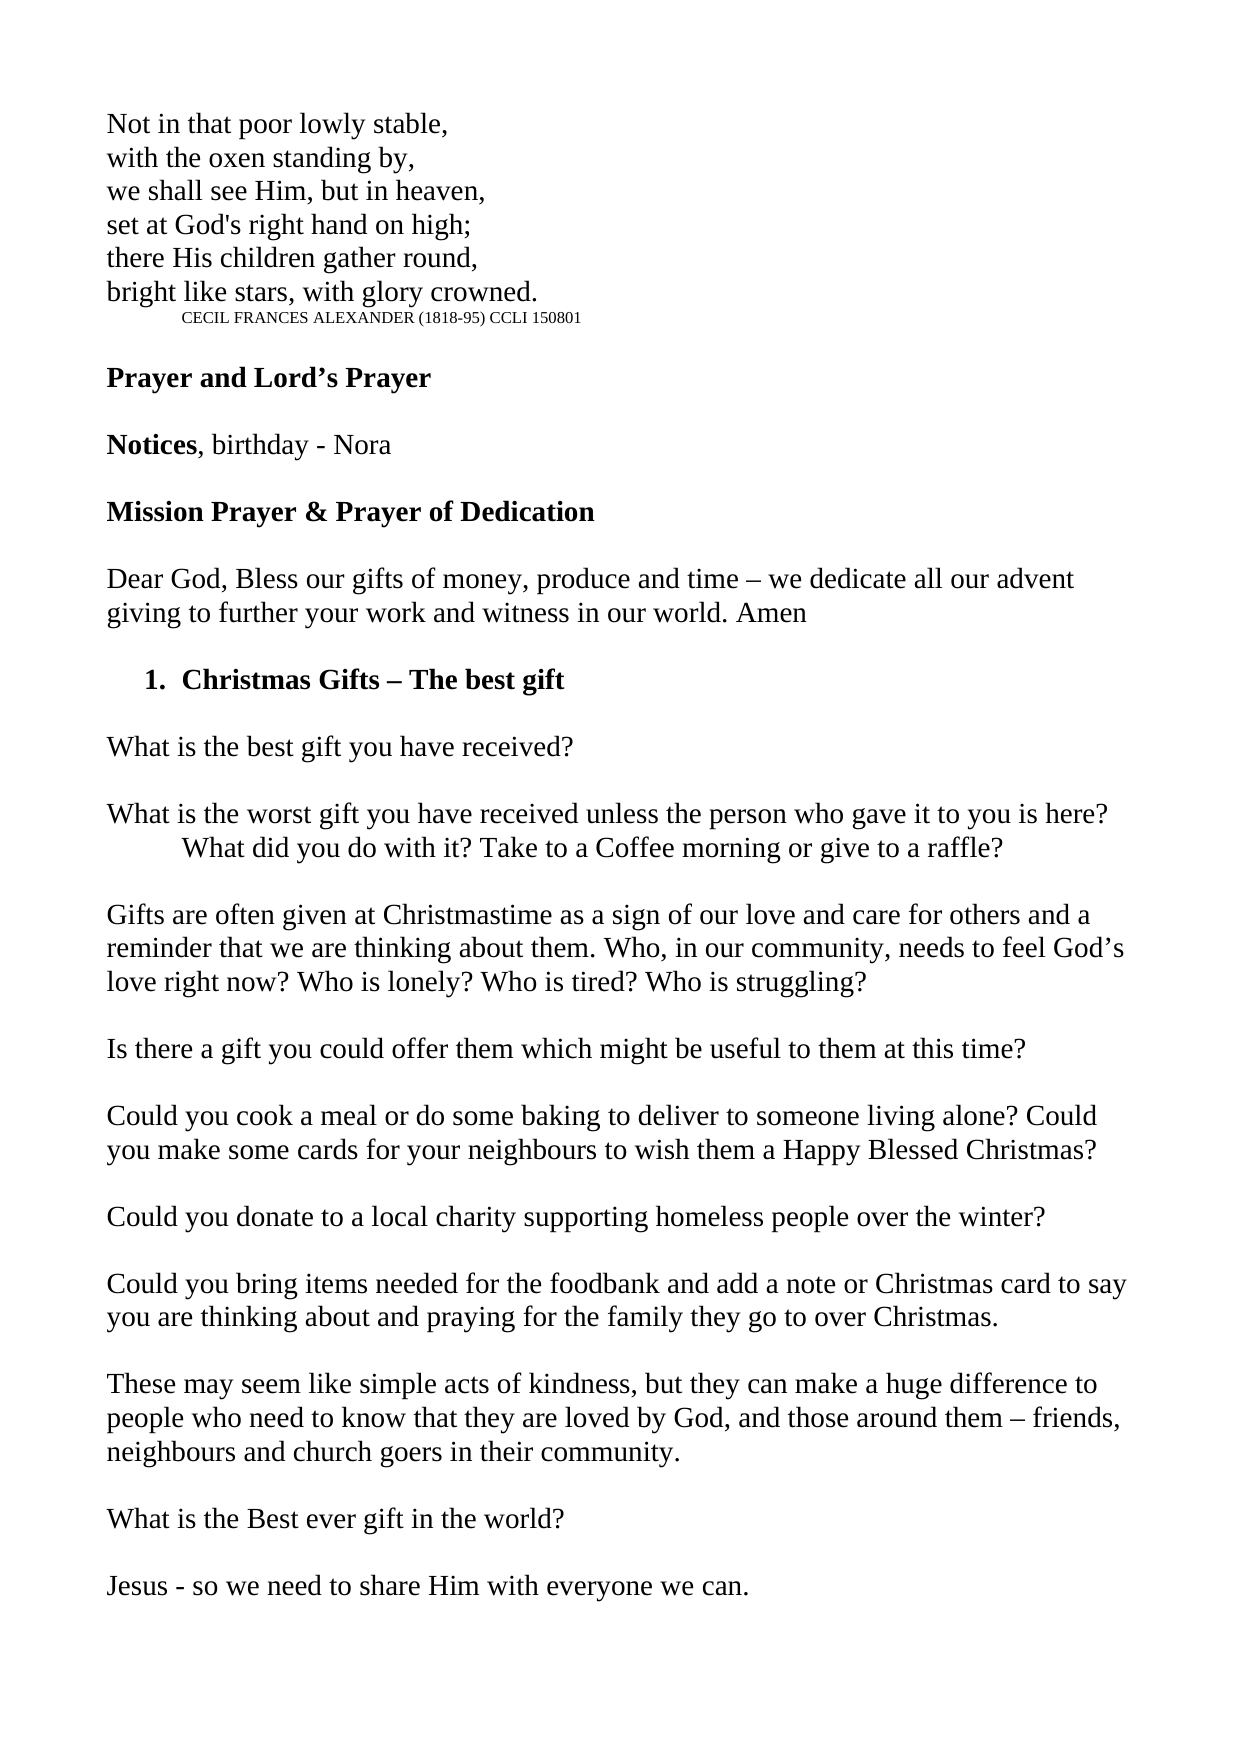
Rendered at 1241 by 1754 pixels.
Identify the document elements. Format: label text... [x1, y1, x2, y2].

text What did you do with it? Take to a Coffee morning or give to a raffle? [106, 830, 1134, 863]
text Mission Prayer & Prayer of Dedication [106, 494, 1134, 528]
text These may seem like simple acts of kindness, but they can make a huge difference to people who need to know that they are loved by God, and those around them – friends, neighbours and church goers in their community. [106, 1367, 1134, 1467]
text What is the Best ever gift in the world? [106, 1501, 1134, 1534]
text Could you cook a meal or do some baking to deliver to someone living alone? Could you make some cards for your neighbours to wish them a Happy Blessed Christmas? [106, 1098, 1134, 1165]
text there His children gather round, [106, 241, 1134, 274]
text CECIL FRANCES ALEXANDER (1818-95) CCLI 150801 [106, 308, 1134, 327]
text with the oxen standing by, [106, 140, 1134, 173]
text What is the best gift you have received? [106, 729, 1134, 763]
text Gifts are often given at Christmastime as a sign of our love and care for others and a reminder that we are thinking about them. Who, in our community, needs to feel God’s love right now? Who is lonely? Who is tired? Who is struggling? [106, 897, 1134, 998]
text set at God's right hand on high; [106, 207, 1134, 241]
text Could you donate to a local charity supporting homeless people over the winter? [106, 1199, 1134, 1232]
text we shall see Him, but in heaven, [106, 173, 1134, 207]
list Christmas Gifts – The best gift [144, 662, 1134, 696]
text What is the worst gift you have received unless the person who gave it to you is here? [106, 796, 1134, 830]
text Notices, birthday - Nora [106, 427, 1134, 461]
text Could you bring items needed for the foodbank and add a note or Christmas card to say you are thinking about and praying for the family they go to over Christmas. [106, 1266, 1134, 1333]
text Is there a gift you could offer them which might be useful to them at this time? [106, 1031, 1134, 1065]
text Dear God, Bless our gifts of money, produce and time – we dedicate all our advent giving to further your work and witness in our world. Amen [106, 562, 1134, 629]
text Not in that poor lowly stable, [106, 106, 1134, 140]
text Jesus - so we need to share Him with everyone we can. [106, 1568, 1134, 1601]
text bright like stars, with glory crowned. [106, 274, 1134, 308]
text Prayer and Lord’s Prayer [106, 360, 1134, 394]
